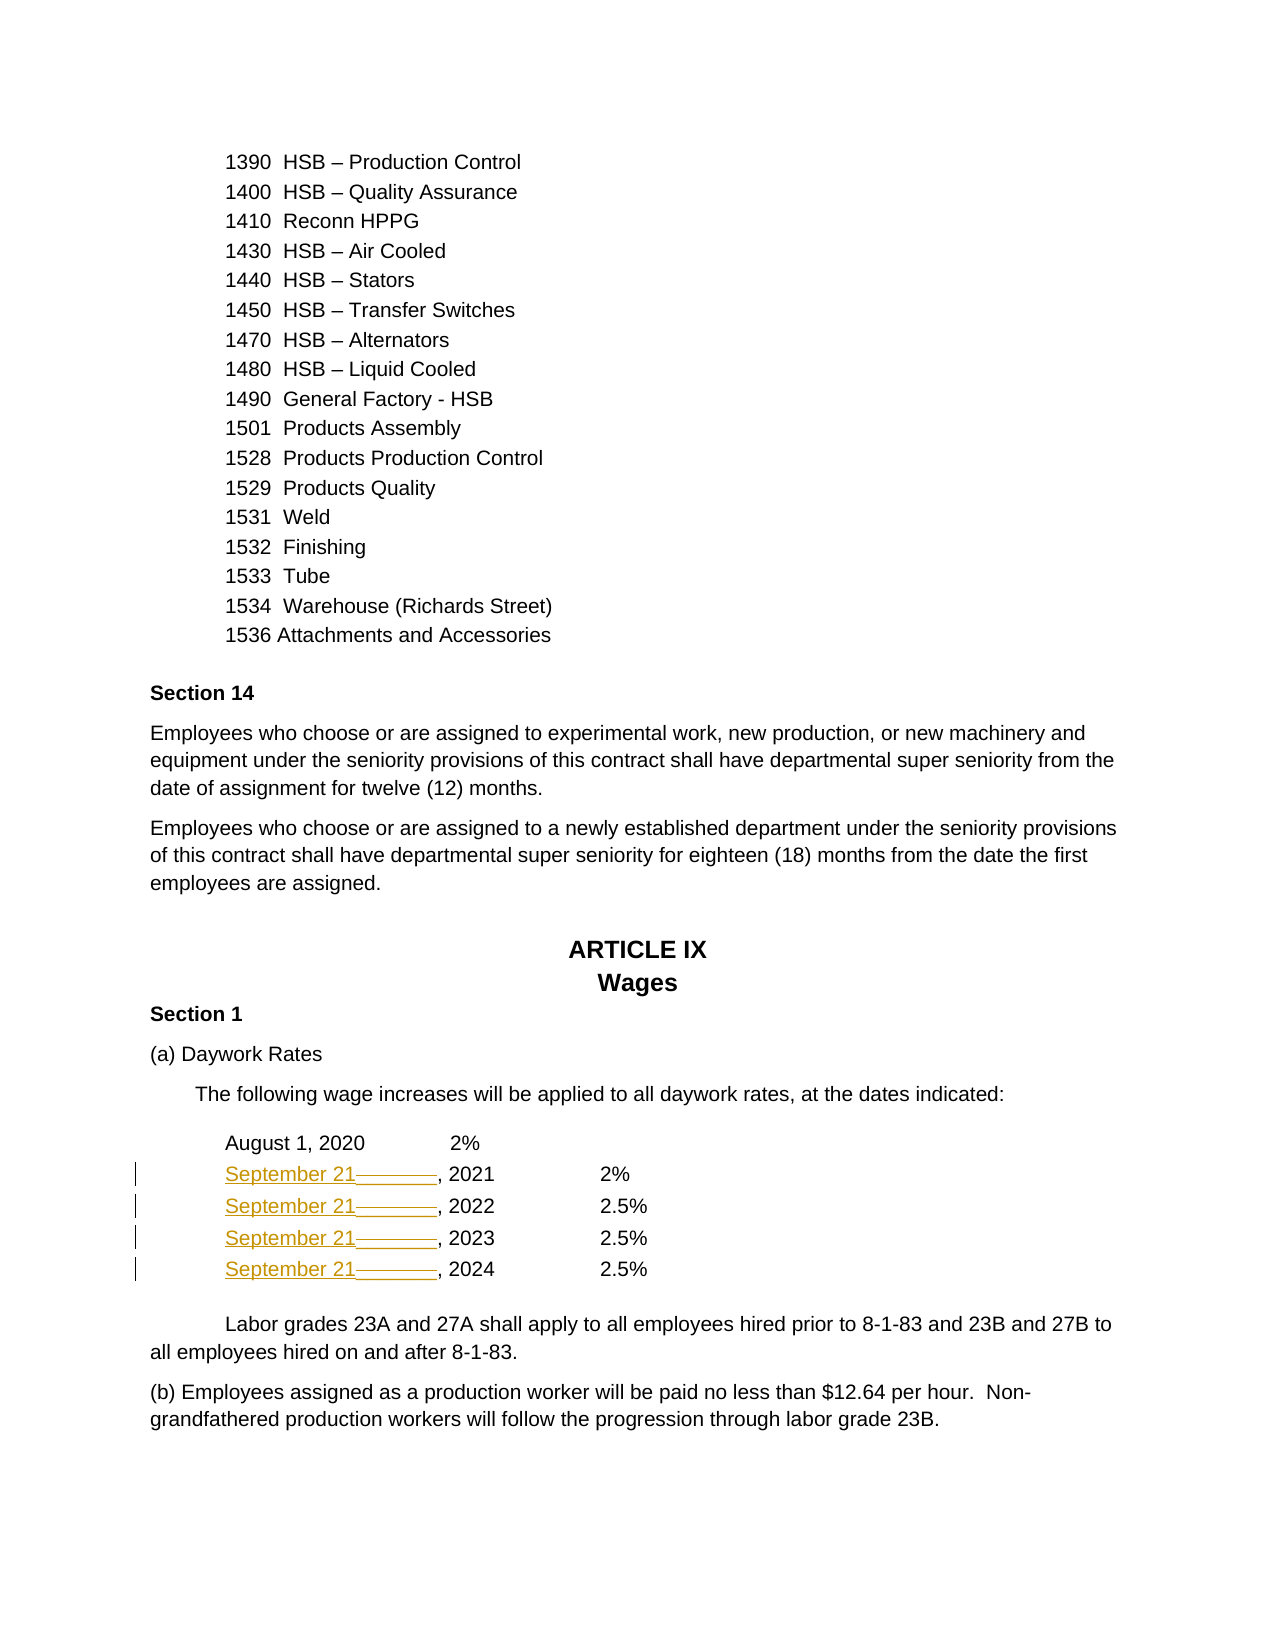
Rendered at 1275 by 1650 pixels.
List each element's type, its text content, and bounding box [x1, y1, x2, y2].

text Wages [150, 968, 1125, 997]
text 1400 HSB – Quality Assurance [150, 179, 1125, 203]
text ARTICLE IX [150, 935, 1125, 964]
text (a) Daywork Rates [150, 1041, 1125, 1065]
text , 2024 2.5% [225, 1257, 1125, 1281]
text 1533 Tube [225, 564, 1125, 588]
text 1532 Finishing [225, 534, 1125, 558]
text 1450 HSB – Transfer Switches [150, 298, 1125, 322]
text August 1, 2020 2% [225, 1130, 1125, 1154]
text 1410 Reconn HPPG [150, 209, 1125, 233]
text 1528 Products Production Control [225, 446, 1125, 470]
text 1430 HSB – Air Cooled [150, 239, 1125, 263]
text 1480 HSB – Liquid Cooled [150, 357, 1125, 381]
text 1529 Products Quality [225, 475, 1125, 499]
text Labor grades 23A and 27A shall apply to all employees hired prior to 8-1-83 and 23B and 27B to all employees hired on and after 8-1-83. [150, 1312, 1125, 1363]
text 1531 Weld [225, 505, 1125, 529]
text Section 14 [150, 680, 1125, 704]
text Employees who choose or are assigned to a newly established department under the seniority provisions of this contract shall have departmental super seniority for eighteen (18) months from the date the first employees are assigned. [150, 815, 1125, 894]
text 1490 General Factory - HSB [225, 387, 1125, 411]
text , 2023 2.5% [225, 1225, 1125, 1249]
text (b) Employees assigned as a production worker will be paid no less than $12.64 per hour. Non-grandfathered production workers will follow the progression through labor grade 23B. [150, 1379, 1125, 1431]
text Section 1 [150, 1001, 1125, 1025]
text 1536 Attachments and Accessories [225, 623, 1125, 647]
text 1440 HSB – Stators [150, 268, 1125, 292]
text The following wage increases will be applied to all daywork rates, at the dates indicated: [195, 1081, 1125, 1105]
text , 2021 2% [225, 1162, 1125, 1186]
text 1390 HSB – Production Control [150, 150, 1125, 174]
text Employees who choose or are assigned to experimental work, new production, or new machinery and equipment under the seniority provisions of this contract shall have departmental super seniority from the date of assignment for twelve (12) months. [150, 720, 1125, 799]
text , 2022 2.5% [225, 1194, 1125, 1218]
text 1470 HSB – Alternators [150, 327, 1125, 351]
text 1501 Products Assembly [225, 416, 1125, 440]
text 1534 Warehouse (Richards Street) [225, 594, 1125, 618]
